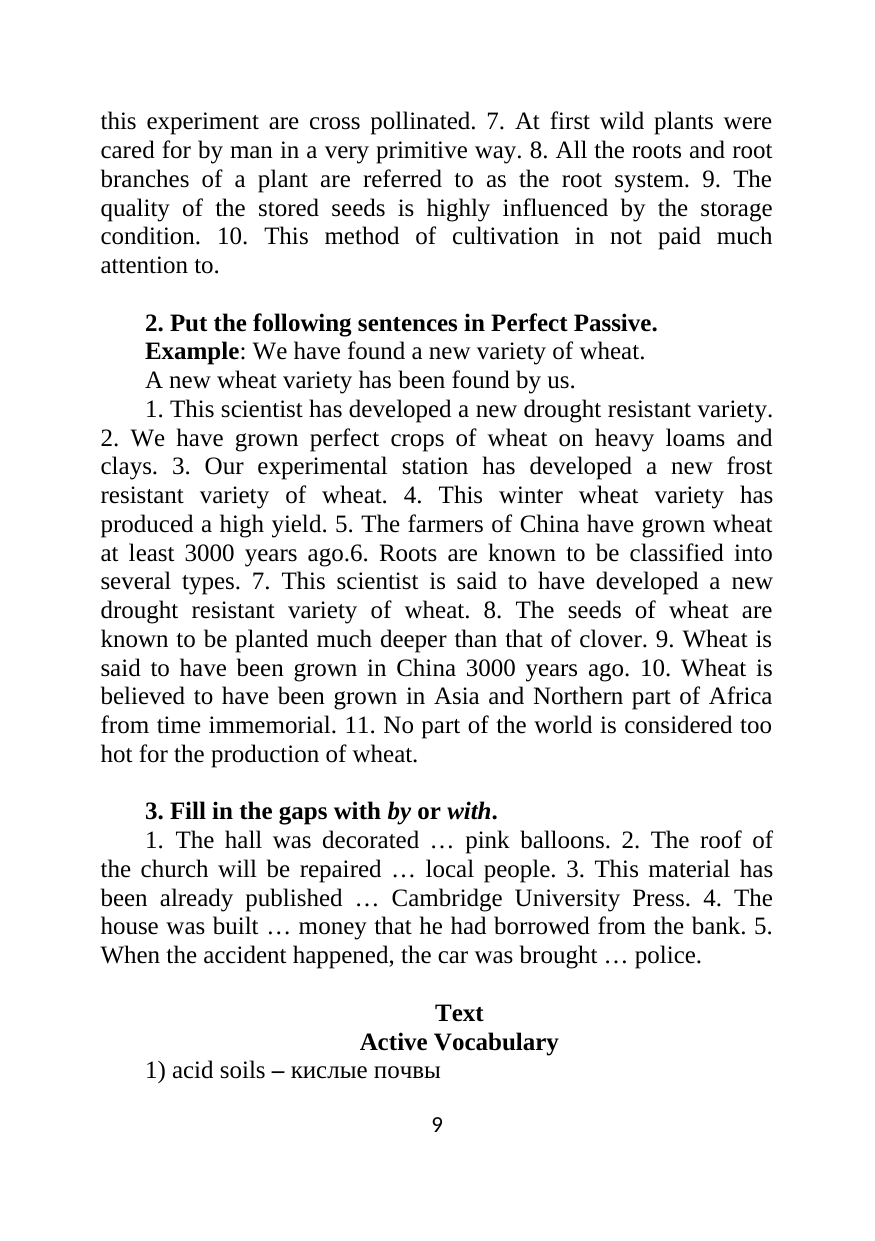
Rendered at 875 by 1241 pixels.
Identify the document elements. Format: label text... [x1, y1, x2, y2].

text Example: We have found a new variety of wheat. [100, 336, 774, 365]
text 1. This scientist has developed a new drought resistant variety. 2. We have grown perfect crops of wheat on heavy loams and clays. 3. Our experimental station has developed a new frost resistant variety of wheat. 4. This winter wheat variety has produced a high yield. 5. The farmers of China have grown wheat at least 3000 years ago.6. Roots are known to be classified into several types. 7. This scientist is said to have developed a new drought resistant variety of wheat. 8. The seeds of wheat are known to be planted much deeper than that of clover. 9. Wheat is said to have been grown in China 3000 years ago. 10. Wheat is believed to have been grown in Asia and Northern part of Africa from time immemorial. 11. No part of the world is considered too hot for the production of wheat. [100, 394, 774, 768]
text 2. Put the following sentences in Perfect Passive. [100, 308, 774, 336]
text 1) acid soils – кислые почвы [100, 1056, 774, 1084]
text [100, 106, 774, 279]
text 3. Fill in the gaps with by or with. [100, 796, 774, 825]
list The hall was decorated … pink balloons. 2. The roof of the church will be repaired … local people. 3. This material has been already published … Cambridge University Press. 4. The house was built … money that he had borrowed from the bank. 5. When the accident happened, the car was brought … police. [100, 825, 774, 969]
text A new wheat variety has been found by us. [100, 365, 774, 394]
text Text [100, 998, 774, 1026]
text Active Vocabulary [100, 1027, 774, 1056]
